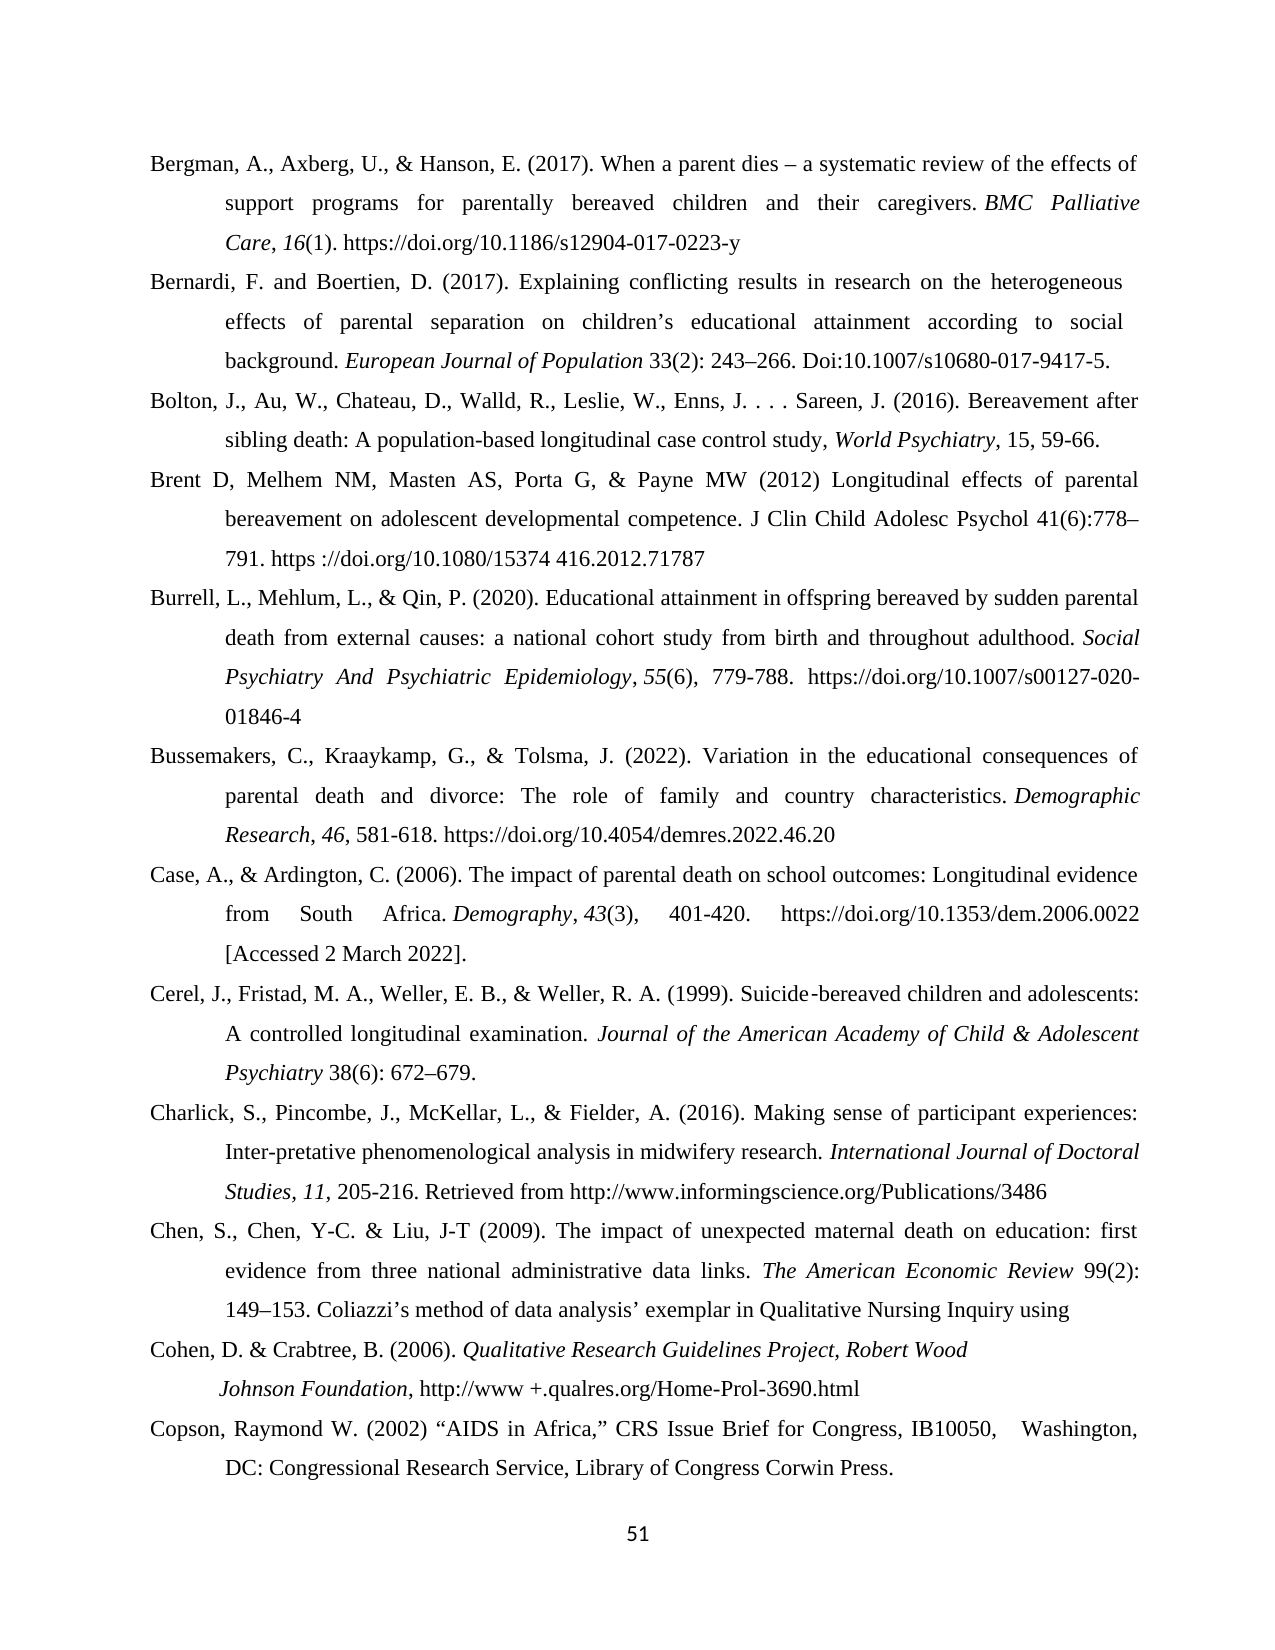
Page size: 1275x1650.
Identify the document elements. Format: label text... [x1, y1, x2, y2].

text Cohen, D. & Crabtree, B. (2006). Qualitative Research Guidelines Project, Robert Wood [150, 1336, 1125, 1362]
text Copson, Raymond W. (2002) “AIDS in Africa,” CRS Issue Brief for Congress, IB10050, Washington, DC: Congressional Research Service, Library of Congress Corwin Press. [150, 1415, 1140, 1481]
text Chen, S., Chen, Y-C. & Liu, J-T (2009). The impact of unexpected maternal death on education: first evidence from three national administrative data links. The American Economic Review 99(2): 149–153. Coliazzi’s method of data analysis’ exemplar in Qualitative Nursing Inquiry using [150, 1217, 1140, 1323]
text Bussemakers, C., Kraaykamp, G., & Tolsma, J. (2022). Variation in the educational consequences of parental death and divorce: The role of family and country characteristics. Demographic Research, 46, 581-618. https://doi.org/10.4054/demres.2022.46.20 [150, 768, 1140, 847]
text Charlick, S., Pincombe, J., McKellar, L., & Fielder, A. (2016). Making sense of participant experiences: Inter-pretative phenomenological analysis in midwifery research. International Journal of Doctoral Studies, 11, 205-216. Retrieved from http://www.informingscience.org/Publications/3486 [150, 1099, 1140, 1204]
text Bernardi, F. and Boertien, D. (2017). Explaining conflicting results in research on the heterogeneous effects of parental separation on children’s educational attainment according to social background. European Journal of Population 33(2): 243–266. Doi:10.1007/s10680-017-9417-5. [150, 268, 1125, 374]
text Burrell, L., Mehlum, L., & Qin, P. (2020). Educational attainment in offspring bereaved by sudden parental death from external causes: a national cohort study from birth and throughout adulthood. Social Psychiatry And Psychiatric Epidemiology, 55(6), 779-788. https://doi.org/10.1007/s00127-020-01846-4 [150, 611, 1140, 729]
text Case, A., & Ardington, C. (2006). The impact of parental death on school outcomes: Longitudinal evidence from South Africa. Demography, 43(3), 401-420. https://doi.org/10.1353/dem.2006.0022 [Accessed 2 March 2022]. [150, 887, 1140, 966]
text Johnson Foundation, http://www +.qualres.org/Home-Prol-3690.html [150, 1375, 1125, 1402]
text Bolton, J., Au, W., Chateau, D., Walld, R., Leslie, W., Enns, J. . . . Sareen, J. (2016). Bereavement after sibling death: A population-based longitudinal case control study, World Psychiatry, 15, 59-66. [150, 387, 1140, 453]
text Cerel, J., Fristad, M. A., Weller, E. B., & Weller, R. A. (1999). Suicide‐bereaved children and adolescents: A controlled longitudinal examination. Journal of the American Academy of Child & Adolescent Psychiatry 38(6): 672–679. [150, 979, 1140, 1086]
text Bergman, A., Axberg, U., & Hanson, E. (2017). When a parent dies – a systematic review of the effects of support programs for parentally bereaved children and their caregivers. BMC Palliative Care, 16(1). https://doi.org/10.1186/s12904-017-0223-y [150, 176, 1140, 255]
text Brent D, Melhem NM, Masten AS, Porta G, & Payne MW (2012) Longitudinal effects of parental bereavement on adolescent developmental competence. J Clin Child Adolesc Psychol 41(6):778–791. https ://doi.org/10.1080/15374 416.2012.71787 [150, 466, 1140, 571]
